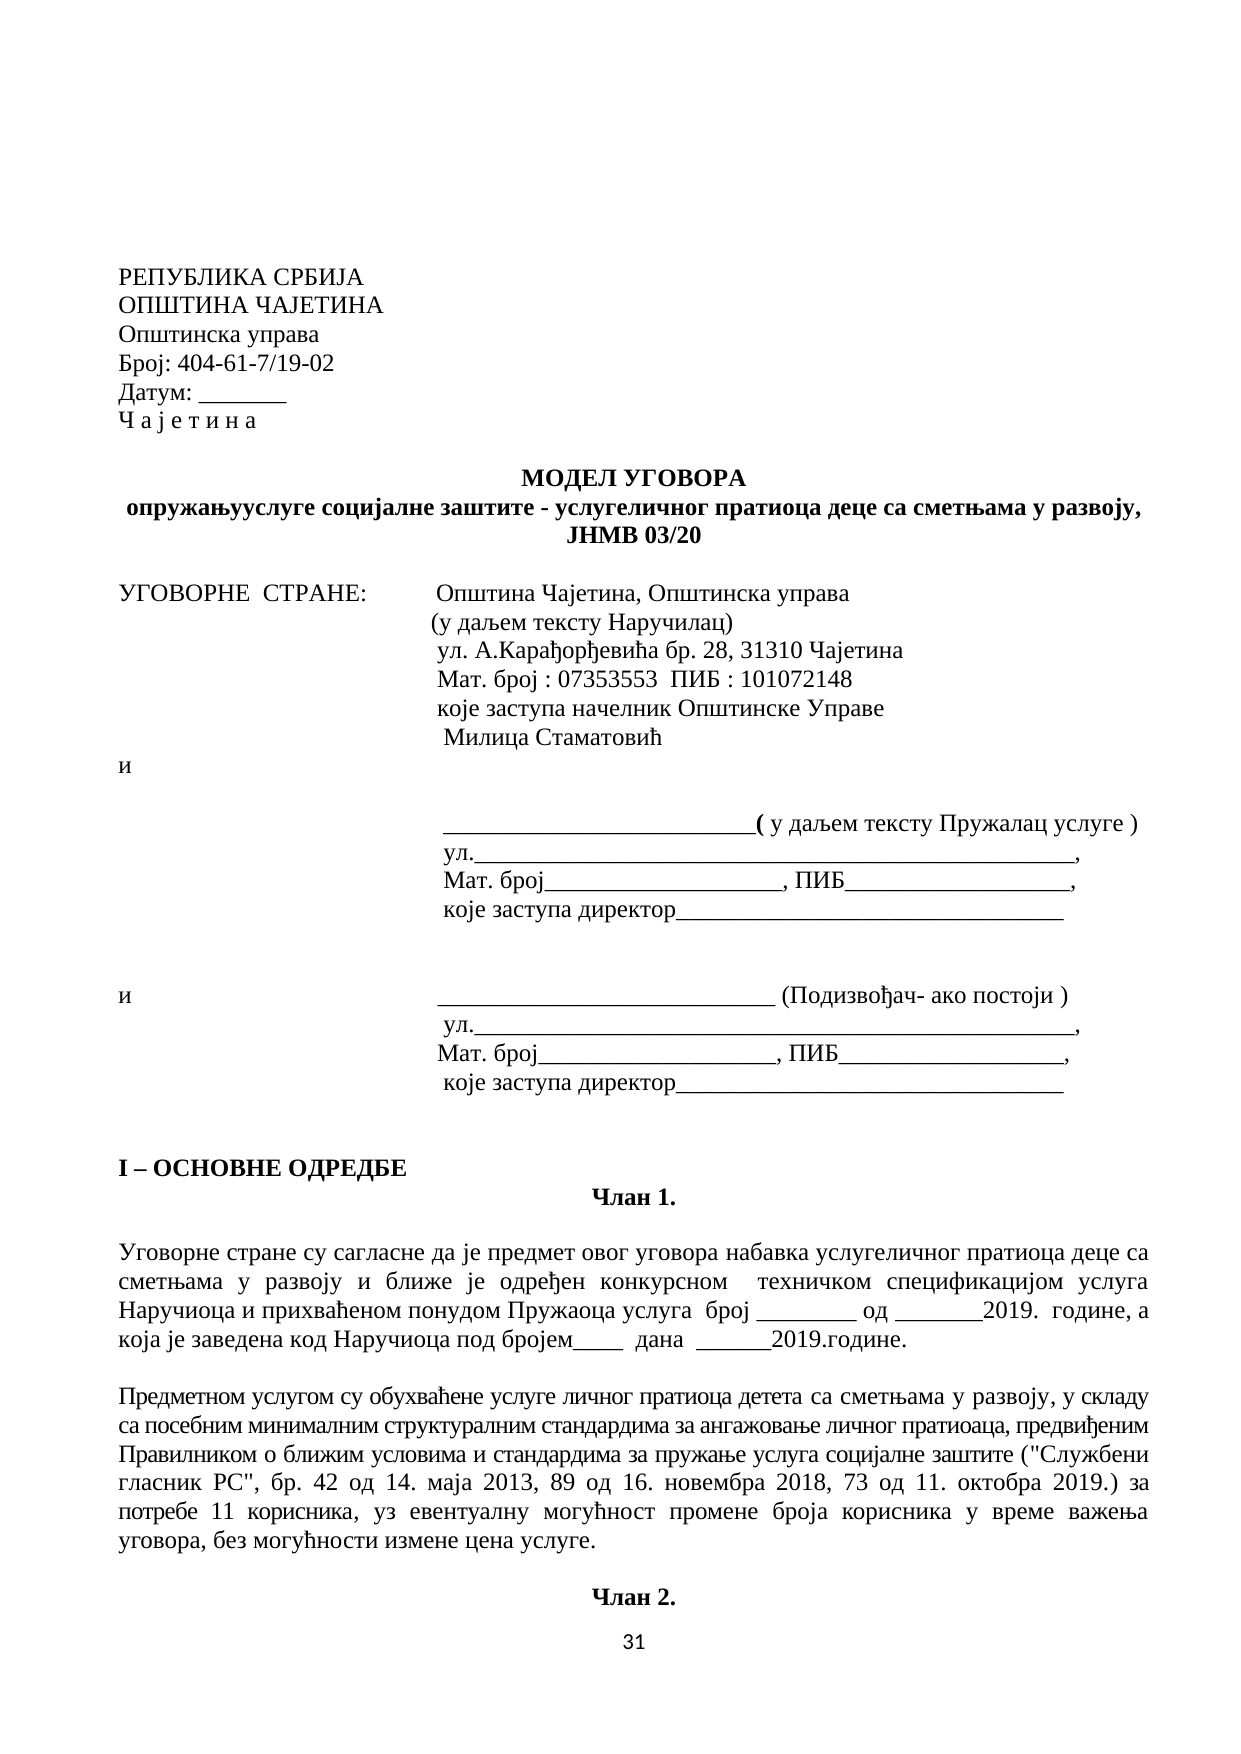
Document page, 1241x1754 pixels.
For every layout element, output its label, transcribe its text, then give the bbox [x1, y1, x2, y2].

text Члан 2. [118, 1582, 1149, 1611]
text опружањууслуге социјалне заштите - услугеличног пратиоца деце са сметњама у развоју, ЈНМВ 03/20 [118, 492, 1149, 549]
text и [118, 751, 1149, 779]
text Општинска управа [118, 319, 1149, 348]
text _________________________( у даљем тексту Пружалац услуге ) [118, 808, 1149, 837]
text ОПШТИНА ЧАЈЕТИНА [118, 291, 1149, 319]
text Mилица Стаматовић [418, 722, 1149, 751]
text МОДЕЛ УГОВОРА [118, 463, 1149, 492]
text Члан 1. [118, 1182, 1149, 1211]
text ул. А.Карађорђевића бр. 28, 31310 Чајетина [418, 636, 1149, 664]
text ул.________________________________________________, [118, 1009, 1149, 1038]
text Ч а ј е т и н а [118, 406, 1149, 434]
text Датум: _______ [118, 377, 1149, 406]
text и ___________________________ (Подизвођач- ако постоји ) [118, 981, 1149, 1009]
text Број: 404-61-7/19-02 [118, 348, 1149, 377]
text УГОВОРНЕ СТРАНЕ: Општина Чајетина, Општинска управа [118, 578, 1149, 607]
text које заступа директор_______________________________ [118, 894, 1149, 923]
text Мат. број___________________, ПИБ__________________, [118, 866, 1149, 894]
text Уговорне стране су сагласне да је предмет овог уговора набавка услугеличног пратиоца деце са сметњама у развоју и ближе је одређен конкурсном техничком спецификацијом услуга Наручиоца и прихваћеном понудом Пружаоца услуга број ________ од _______2019. године, а која је заведена код Наручиоца под бројем____ дана ______2019.године. [118, 1237, 1149, 1352]
text које заступа директор_______________________________ [118, 1067, 1149, 1096]
text ул.________________________________________________, [118, 837, 1149, 866]
text које заступа начелник Општинске Управе [418, 693, 1149, 722]
text (у даљем тексту Наручилац) [118, 607, 1149, 636]
text Мат. број : 07353553 ПИБ : 101072148 [418, 664, 1149, 693]
text РЕПУБЛИКА СРБИЈА [118, 262, 1149, 291]
text Мат. број___________________, ПИБ__________________, [118, 1038, 1149, 1067]
text I – ОСНОВНЕ ОДРЕДБЕ [118, 1153, 1149, 1182]
text Предметном услугом су обухваћене услуге личног пратиоца детета са сметњама у развоју, у складу са посебним минималним структуралним стандардима за ангажовање личног пратиоаца, предвиђеним Правилником о ближим условима и стандардима за пружање услуга социјалне заштите ("Службени гласник РС", бр. 42 од 14. маја 2013, 89 од 16. новембра 2018, 73 од 11. октобра 2019.) за потребе 11 корисника, уз евентуалну могућност промене броја корисника у време важења уговора, без могућности измене цена услуге. [118, 1381, 1149, 1554]
